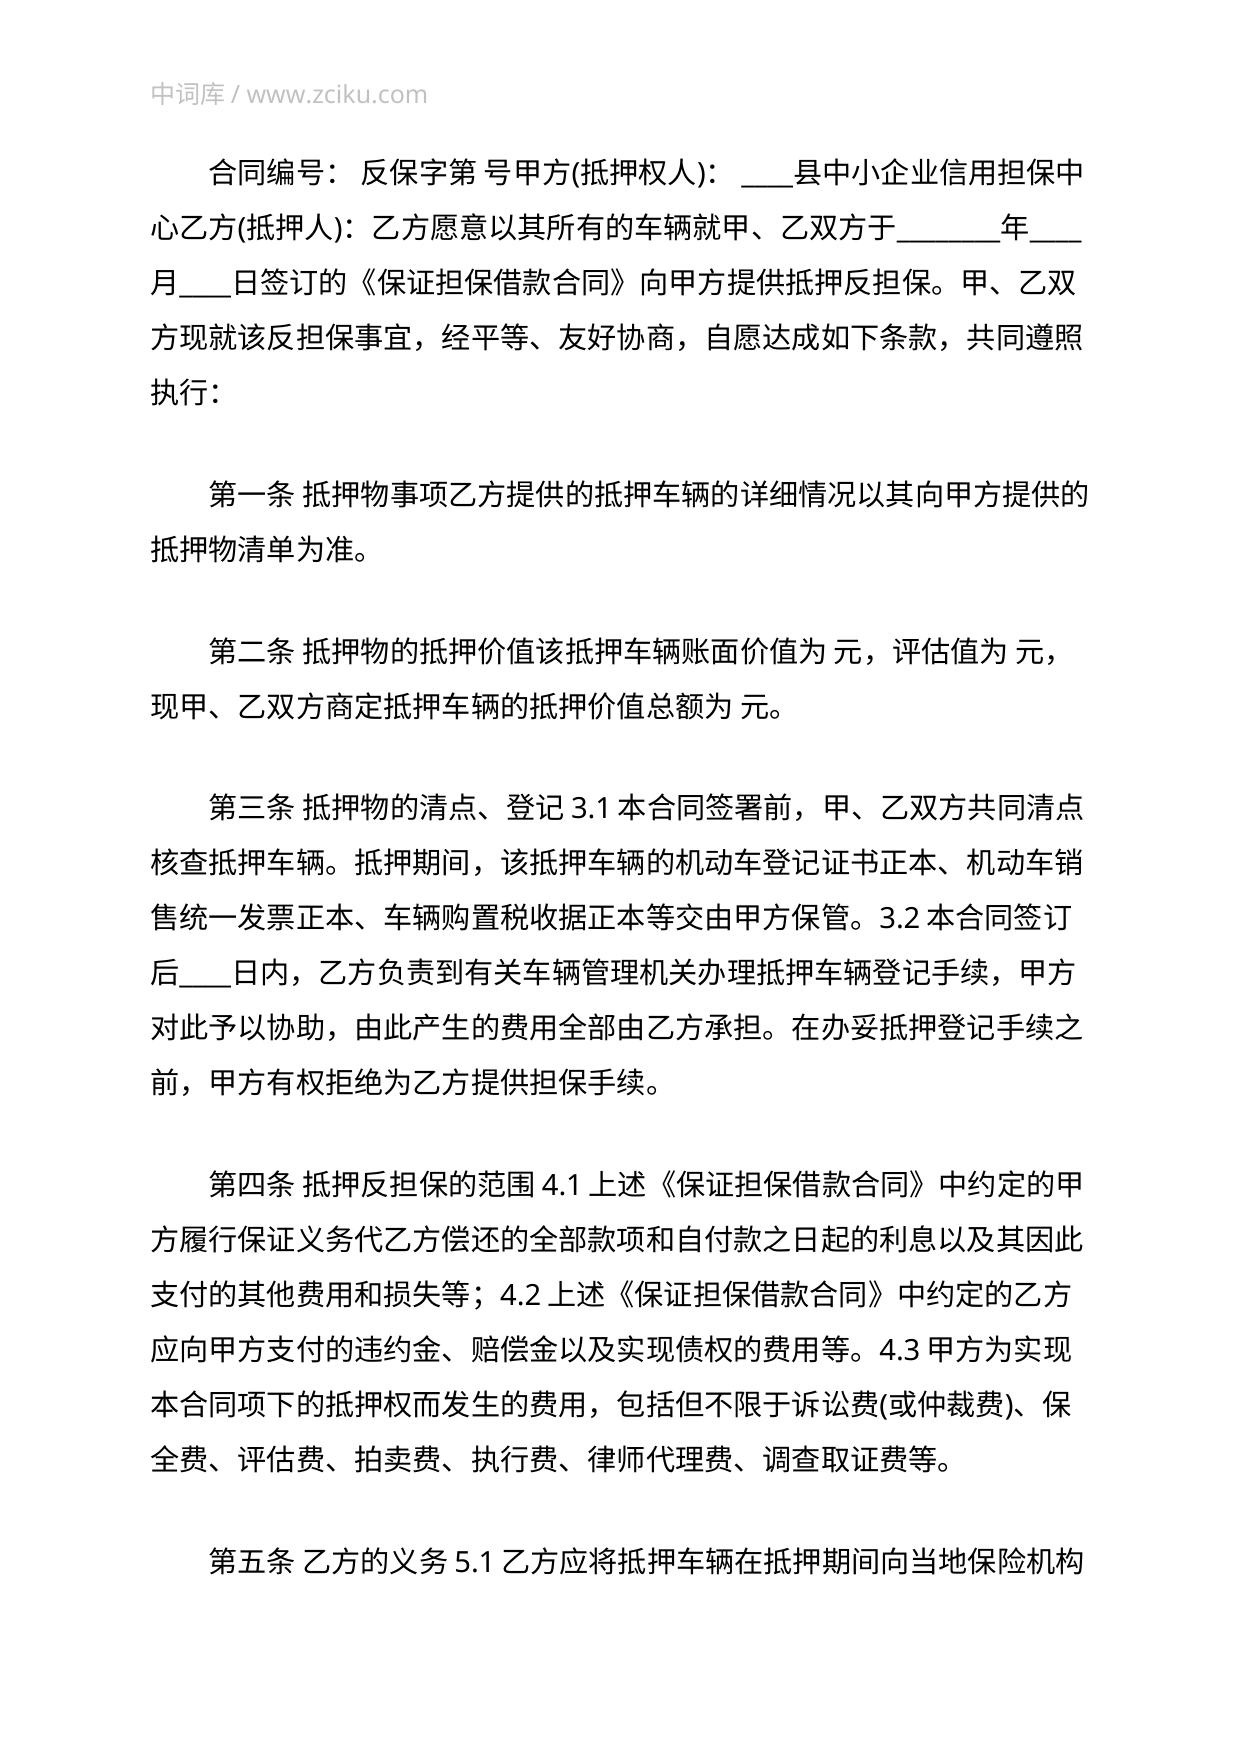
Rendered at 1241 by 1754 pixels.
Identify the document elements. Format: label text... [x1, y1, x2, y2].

text 第一条 抵押物事项乙方提供的抵押车辆的详细情况以其向甲方提供的抵押物清单为准。 [150, 472, 1090, 569]
text 合同编号： 反保字第 号甲方(抵押权人)： ____县中小企业信用担保中心乙方(抵押人)：乙方愿意以其所有的车辆就甲、乙双方于________年____月____日签订的《保证担保借款合同》向甲方提供抵押反担保。甲、乙双方现就该反担保事宜，经平等、友好协商，自愿达成如下条款，共同遵照执行： [150, 150, 1090, 412]
text 第二条 抵押物的抵押价值该抵押车辆账面价值为 元，评估值为 元，现甲、乙双方商定抵押车辆的抵押价值总额为 元。 [150, 628, 1090, 726]
text 第四条 抵押反担保的范围4.1上述《保证担保借款合同》中约定的甲方履行保证义务代乙方偿还的全部款项和自付款之日起的利息以及其因此支付的其他费用和损失等；4.2上述《保证担保借款合同》中约定的乙方应向甲方支付的违约金、赔偿金以及实现债权的费用等。4.3甲方为实现本合同项下的抵押权而发生的费用，包括但不限于诉讼费(或仲裁费)、保全费、评估费、拍卖费、执行费、律师代理费、调查取证费等。 [150, 1162, 1090, 1479]
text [150, 1538, 1090, 1581]
text 第三条 抵押物的清点、登记3.1本合同签署前，甲、乙双方共同清点核查抵押车辆。抵押期间，该抵押车辆的机动车登记证书正本、机动车销售统一发票正本、车辆购置税收据正本等交由甲方保管。3.2本合同签订后____日内，乙方负责到有关车辆管理机关办理抵押车辆登记手续，甲方对此予以协助，由此产生的费用全部由乙方承担。在办妥抵押登记手续之前，甲方有权拒绝为乙方提供担保手续。 [150, 785, 1090, 1102]
